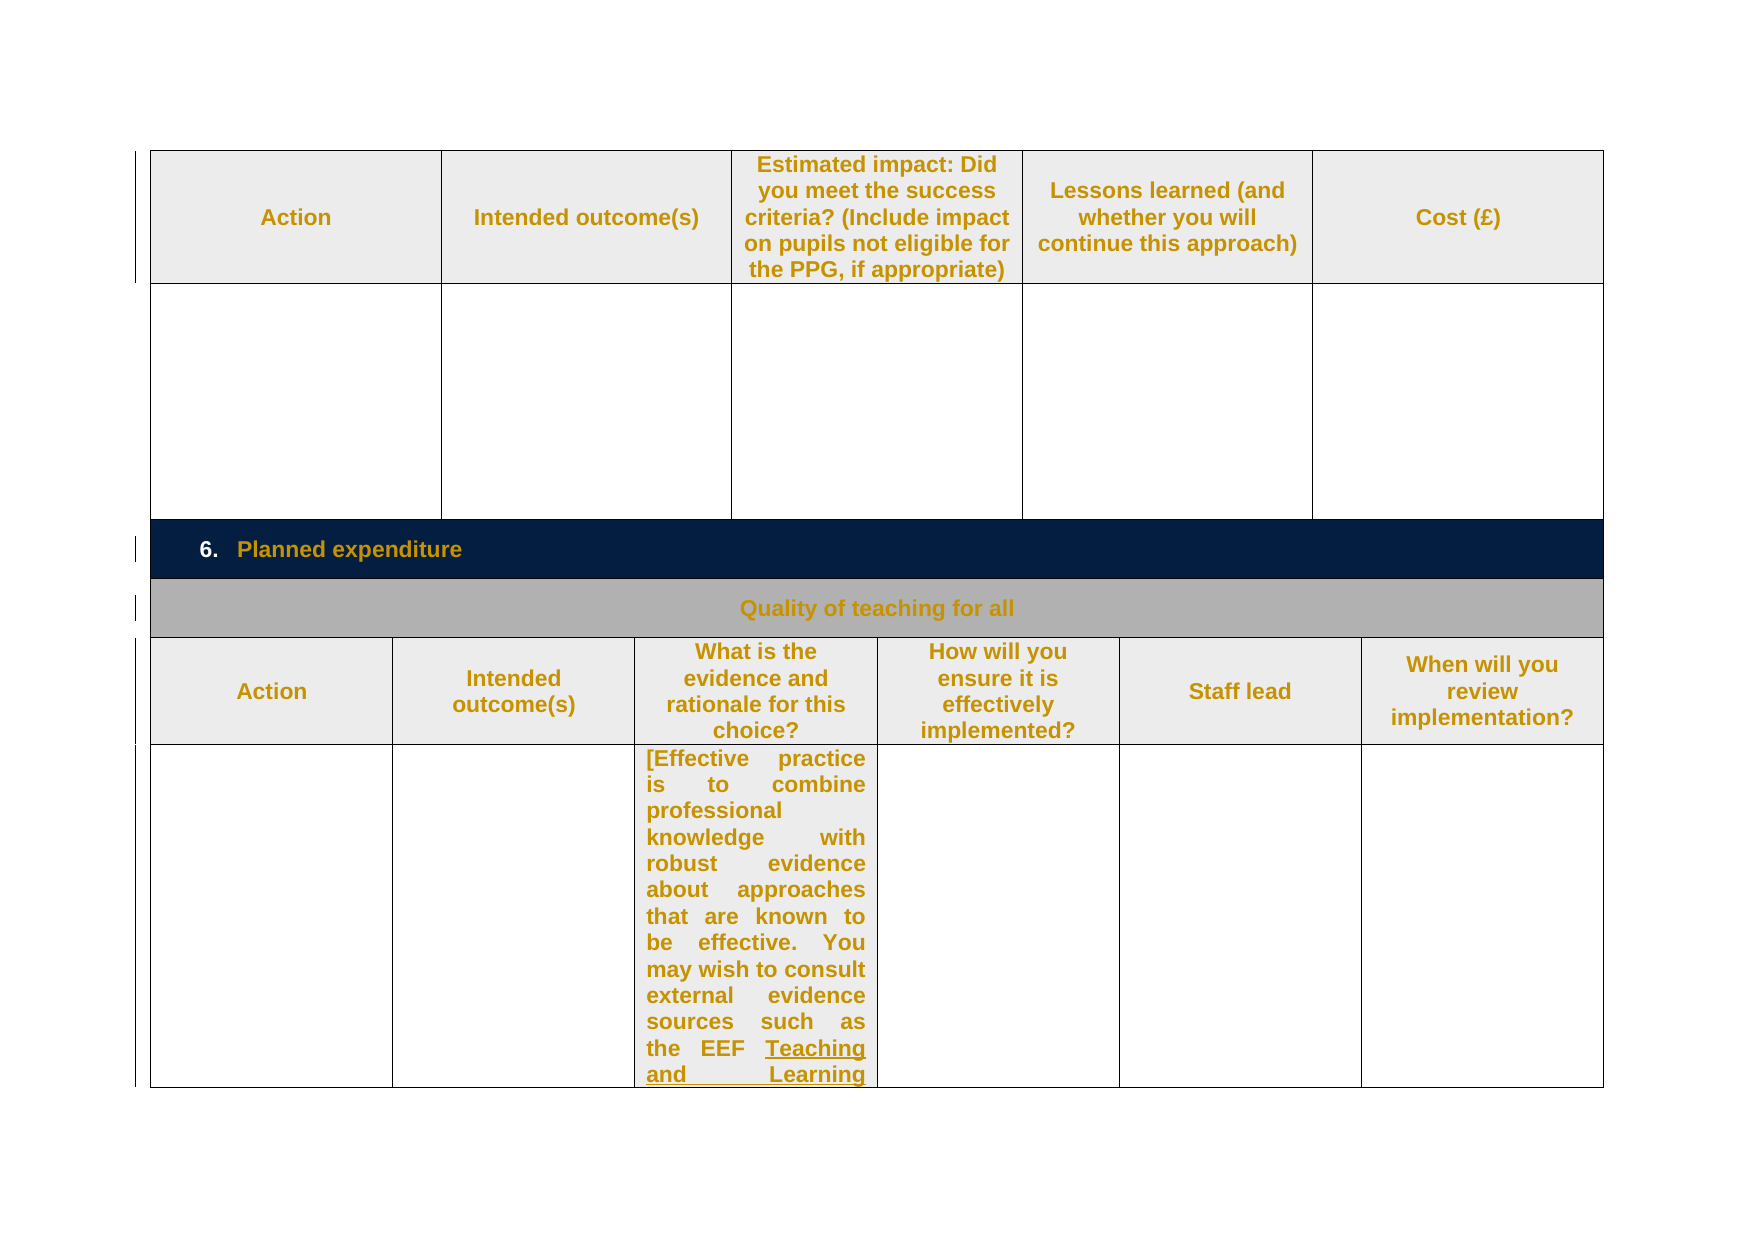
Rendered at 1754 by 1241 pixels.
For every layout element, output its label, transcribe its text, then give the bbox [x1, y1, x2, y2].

table_cell What is the evidence and rationale for this choice? [635, 638, 877, 744]
table_cell Estimated impact: Did you meet the success criteria? (Include impact on pupils not eligible for the PPG, if appropriate) [732, 151, 1022, 283]
table_cell Planned expenditure [151, 520, 1603, 578]
table_cell [878, 745, 1119, 1087]
table_cell [732, 284, 1022, 519]
table_cell [1313, 284, 1603, 519]
table_cell [393, 745, 634, 1087]
table_cell Lessons learned (and whether you will continue this approach) [1023, 151, 1312, 283]
table_cell [151, 284, 441, 519]
table_cell When will you review implementation? [1362, 638, 1603, 744]
table_cell Quality of teaching for all [151, 579, 1603, 637]
table_cell [1362, 745, 1603, 1087]
table_cell Staff lead [1120, 638, 1361, 744]
table_cell [442, 284, 731, 519]
table_cell Cost (£) [1313, 151, 1603, 283]
table_cell [151, 745, 392, 1087]
table_cell How will you ensure it is effectively implemented? [878, 638, 1119, 744]
table_cell Intended outcome(s) [393, 638, 634, 744]
table_cell [1023, 284, 1312, 519]
table_cell Action [151, 638, 392, 744]
table_cell Intended outcome(s) [442, 151, 731, 283]
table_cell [635, 745, 877, 1087]
table_cell [1120, 745, 1361, 1087]
table_cell Action [151, 151, 441, 283]
